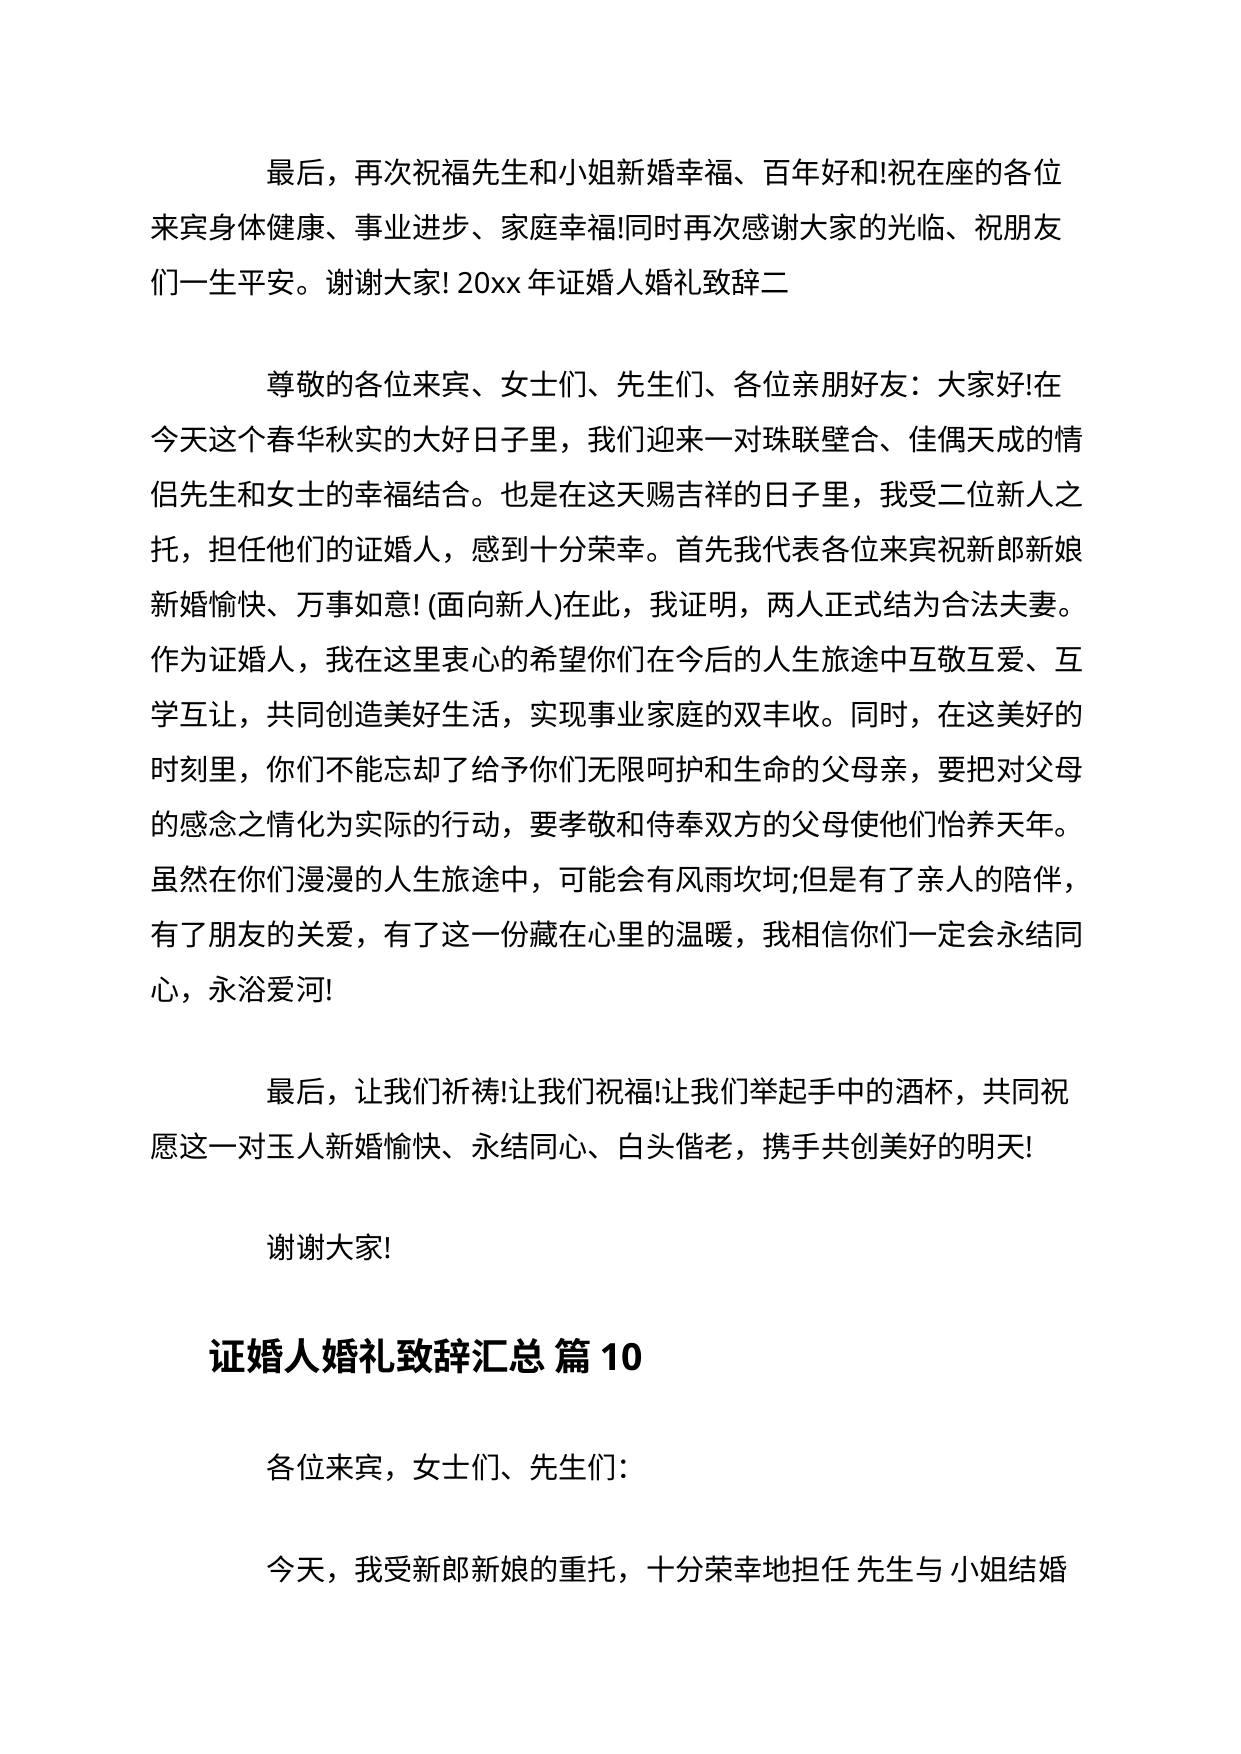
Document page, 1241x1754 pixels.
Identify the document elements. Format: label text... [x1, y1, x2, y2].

text 证婚人婚礼致辞汇总 篇10 [150, 1327, 1090, 1382]
text 最后，让我们祈祷!让我们祝福!让我们举起手中的酒杯，共同祝愿这一对玉人新婚愉快、永结同心、白头偕老，携手共创美好的明天! [150, 1068, 1090, 1166]
text 尊敬的各位来宾、女士们、先生们、各位亲朋好友：大家好!在今天这个春华秋实的大好日子里，我们迎来一对珠联壁合、佳偶天成的情侣先生和女士的幸福结合。也是在这天赐吉祥的日子里，我受二位新人之托，担任他们的证婚人，感到十分荣幸。首先我代表各位来宾祝新郎新娘新婚愉快、万事如意! (面向新人)在此，我证明，两人正式结为合法夫妻。作为证婚人，我在这里衷心的希望你们在今后的人生旅途中互敬互爱、互学互让，共同创造美好生活，实现事业家庭的双丰收。同时，在这美好的时刻里，你们不能忘却了给予你们无限呵护和生命的父母亲，要把对父母的感念之情化为实际的行动，要孝敬和侍奉双方的父母使他们怡养天年。虽然在你们漫漫的人生旅途中，可能会有风雨坎坷;但是有了亲人的陪伴，有了朋友的关爱，有了这一份藏在心里的温暖，我相信你们一定会永结同心，永浴爱河! [150, 362, 1090, 1008]
text 各位来宾，女士们、先生们： [150, 1445, 1090, 1487]
text 最后，再次祝福先生和小姐新婚幸福、百年好和!祝在座的各位来宾身体健康、事业进步、家庭幸福!同时再次感谢大家的光临、祝朋友们一生平安。谢谢大家! 20xx年证婚人婚礼致辞二 [150, 150, 1090, 302]
text 谢谢大家! [150, 1225, 1090, 1267]
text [150, 1546, 1090, 1589]
